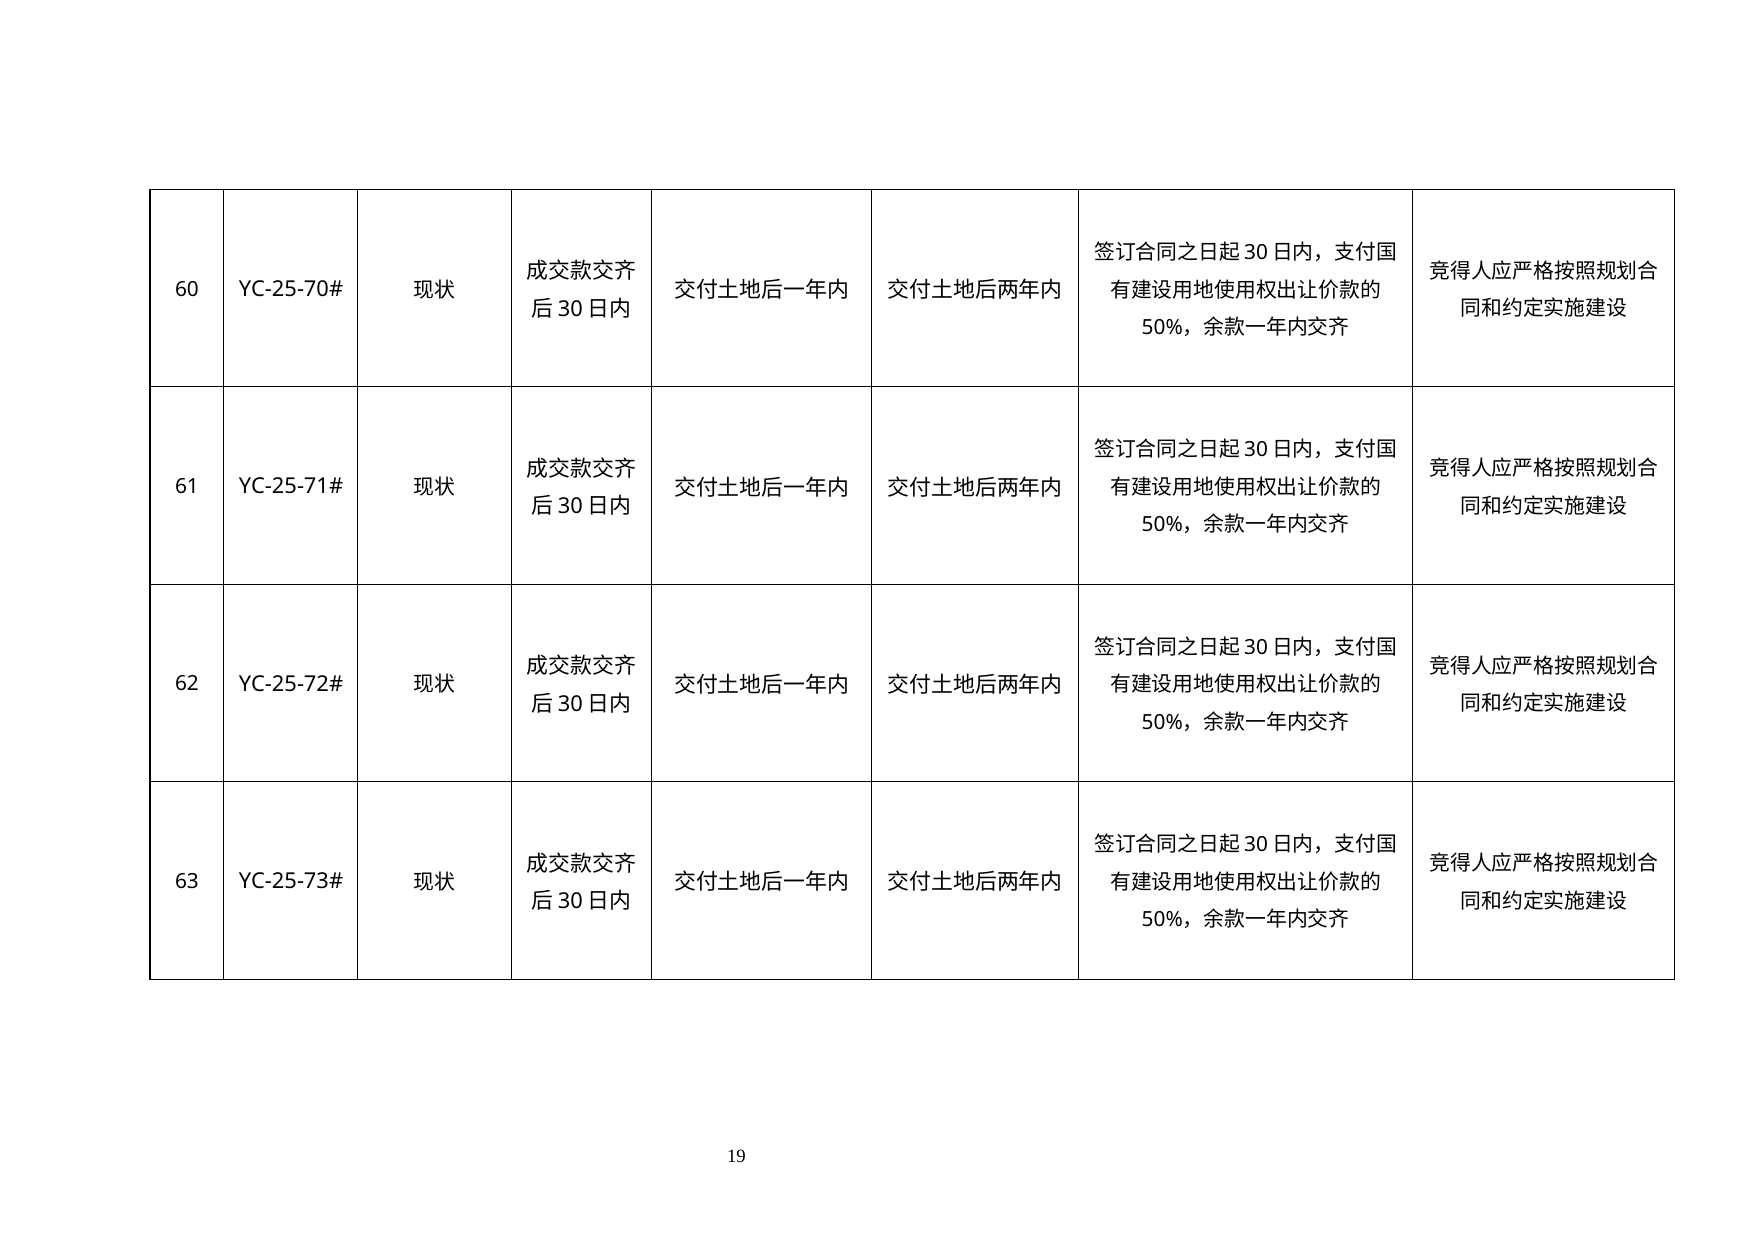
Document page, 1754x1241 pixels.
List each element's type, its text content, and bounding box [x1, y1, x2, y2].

table_cell 62 [151, 585, 223, 781]
table_cell 竞得人应严格按照规划合同和约定实施建设 [1413, 387, 1674, 584]
table_cell 63 [151, 782, 223, 978]
table_cell 现状 [358, 387, 511, 584]
table_cell 61 [151, 387, 223, 584]
table_cell 交付土地后两年内 [872, 387, 1078, 584]
table_cell 现状 [358, 585, 511, 781]
table_cell 竞得人应严格按照规划合同和约定实施建设 [1413, 585, 1674, 781]
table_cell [1079, 782, 1412, 978]
table_cell YC-25-72# [224, 585, 357, 781]
table_cell 成交款交齐后30日内 [512, 387, 651, 584]
table_cell 成交款交齐后30日内 [512, 585, 651, 781]
table_cell YC-25-73# [224, 782, 357, 978]
table_cell 签订合同之日起30日内，支付国有建设用地使用权出让价款的50%，余款一年内交齐 [1079, 387, 1412, 584]
table_cell 交付土地后两年内 [872, 782, 1078, 978]
table_cell 60 [151, 190, 223, 386]
table_cell 交付土地后一年内 [652, 190, 871, 386]
table_cell 交付土地后一年内 [652, 387, 871, 584]
table_cell 交付土地后一年内 [652, 585, 871, 781]
table_cell 交付土地后两年内 [872, 190, 1078, 386]
table_cell YC-25-71# [224, 387, 357, 584]
table_cell YC-25-70# [224, 190, 357, 386]
table_cell 竞得人应严格按照规划合同和约定实施建设 [1413, 190, 1674, 386]
table_cell 现状 [358, 190, 511, 386]
table_cell 交付土地后一年内 [652, 782, 871, 978]
table_cell 成交款交齐后30日内 [512, 782, 651, 978]
table_cell 交付土地后两年内 [872, 585, 1078, 781]
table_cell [1079, 190, 1412, 386]
table_cell 竞得人应严格按照规划合同和约定实施建设 [1413, 782, 1674, 978]
table_cell 成交款交齐后30日内 [512, 190, 651, 386]
table_cell 现状 [358, 782, 511, 978]
table_cell 签订合同之日起30日内，支付国有建设用地使用权出让价款的50%，余款一年内交齐 [1079, 585, 1412, 781]
